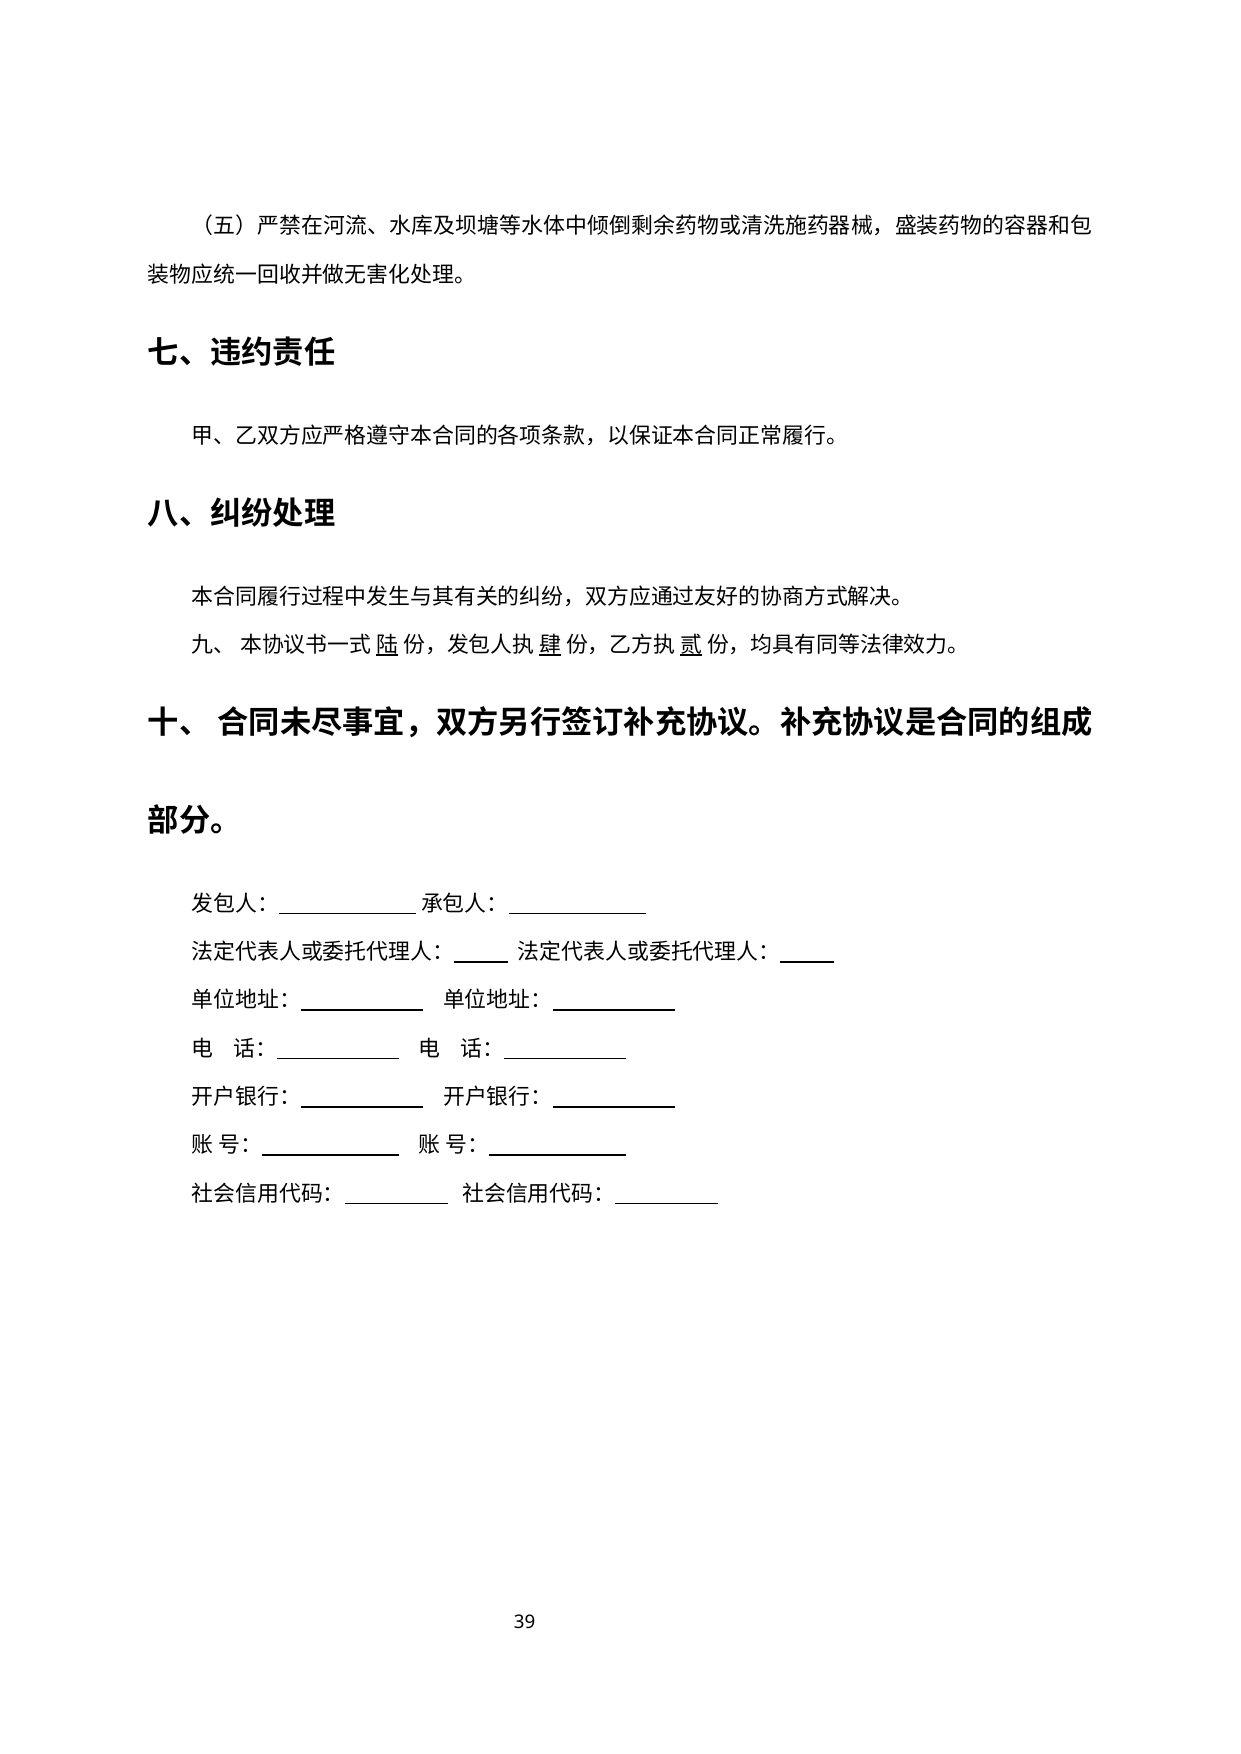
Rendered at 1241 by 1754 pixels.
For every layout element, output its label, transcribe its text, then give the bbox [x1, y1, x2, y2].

text 开户银行： 开户银行： [148, 1078, 1092, 1111]
text 甲、乙双方应严格遵守本合同的各项条款，以保证本合同正常履行。 [148, 417, 1092, 450]
text 电 话： 电 话： [148, 1030, 1092, 1063]
text 单位地址： 单位地址： [148, 982, 1092, 1014]
text 账 号： 账 号： [148, 1127, 1092, 1159]
text 九、 本协议书一式 陆 份，发包人执 肆 份，乙方执 贰 份，均具有同等法律效力。 [148, 627, 1092, 659]
subtitle 八、纠纷处理 [148, 478, 1092, 543]
text 法定代表人或委托代理人： 法定代表人或委托代理人： [148, 933, 1092, 966]
text 社会信用代码： 社会信用代码： [148, 1175, 1092, 1208]
text 发包人： 承包人： [148, 885, 1092, 918]
text 本合同履行过程中发生与其有关的纠纷，双方应通过友好的协商方式解决。 [148, 578, 1092, 611]
subtitle 十、 合同未尽事宜，双方另行签订补充协议。补充协议是合同的组成部分。 [148, 687, 1092, 850]
text （五）严禁在河流、水库及坝塘等水体中倾倒剩余药物或清洗施药器械，盛装药物的容器和包装物应统一回收并做无害化处理。 [148, 208, 1092, 289]
subtitle 七、违约责任 [148, 317, 1092, 382]
